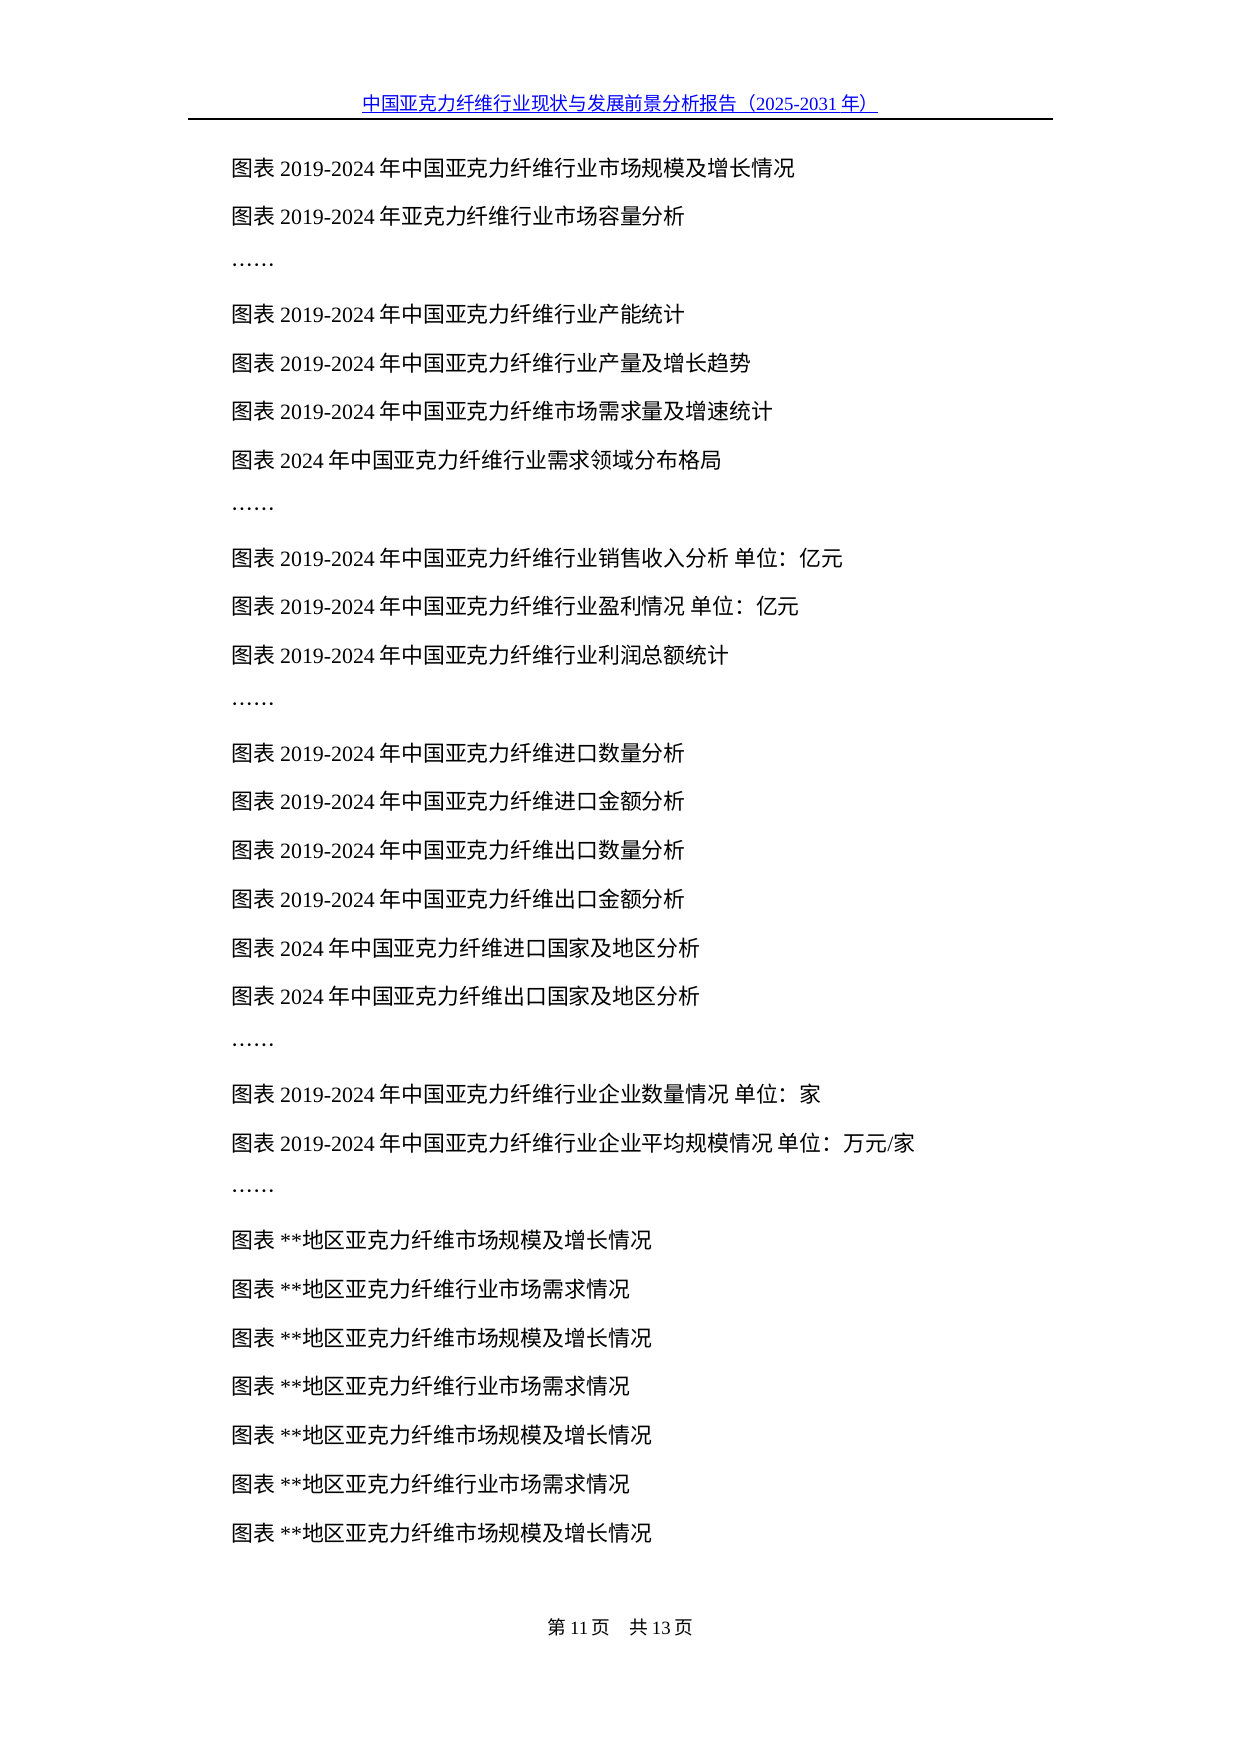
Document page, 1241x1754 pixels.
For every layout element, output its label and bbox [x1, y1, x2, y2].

text [187, 150, 1053, 1548]
